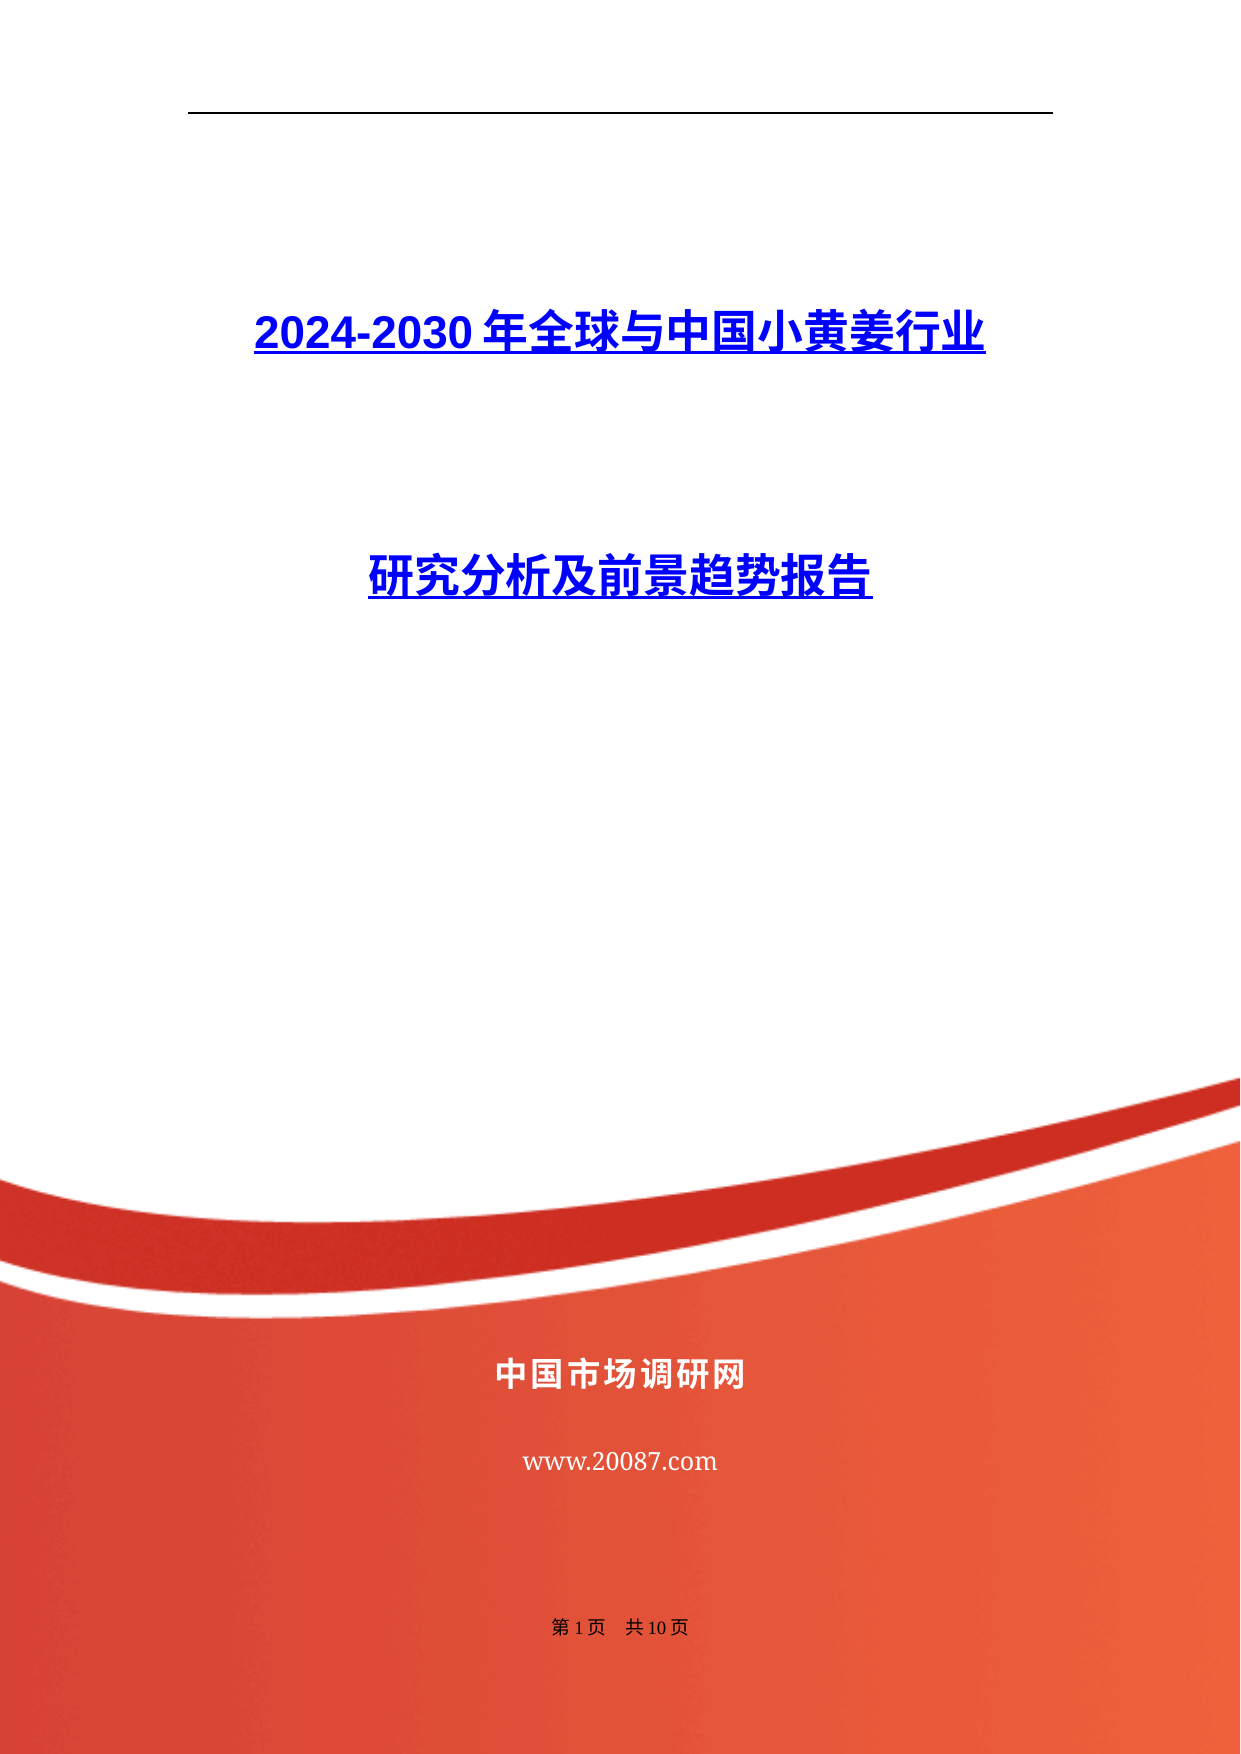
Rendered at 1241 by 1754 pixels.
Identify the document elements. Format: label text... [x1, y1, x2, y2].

table_header 2024-2030年全球与中国小黄姜行业研究分析及前景趋势报告 [188, 207, 1053, 773]
picture [0, 1006, 1241, 1754]
text www.20087.com [187, 1428, 1053, 1493]
subtitle 中国市场调研网 [187, 1339, 1053, 1404]
